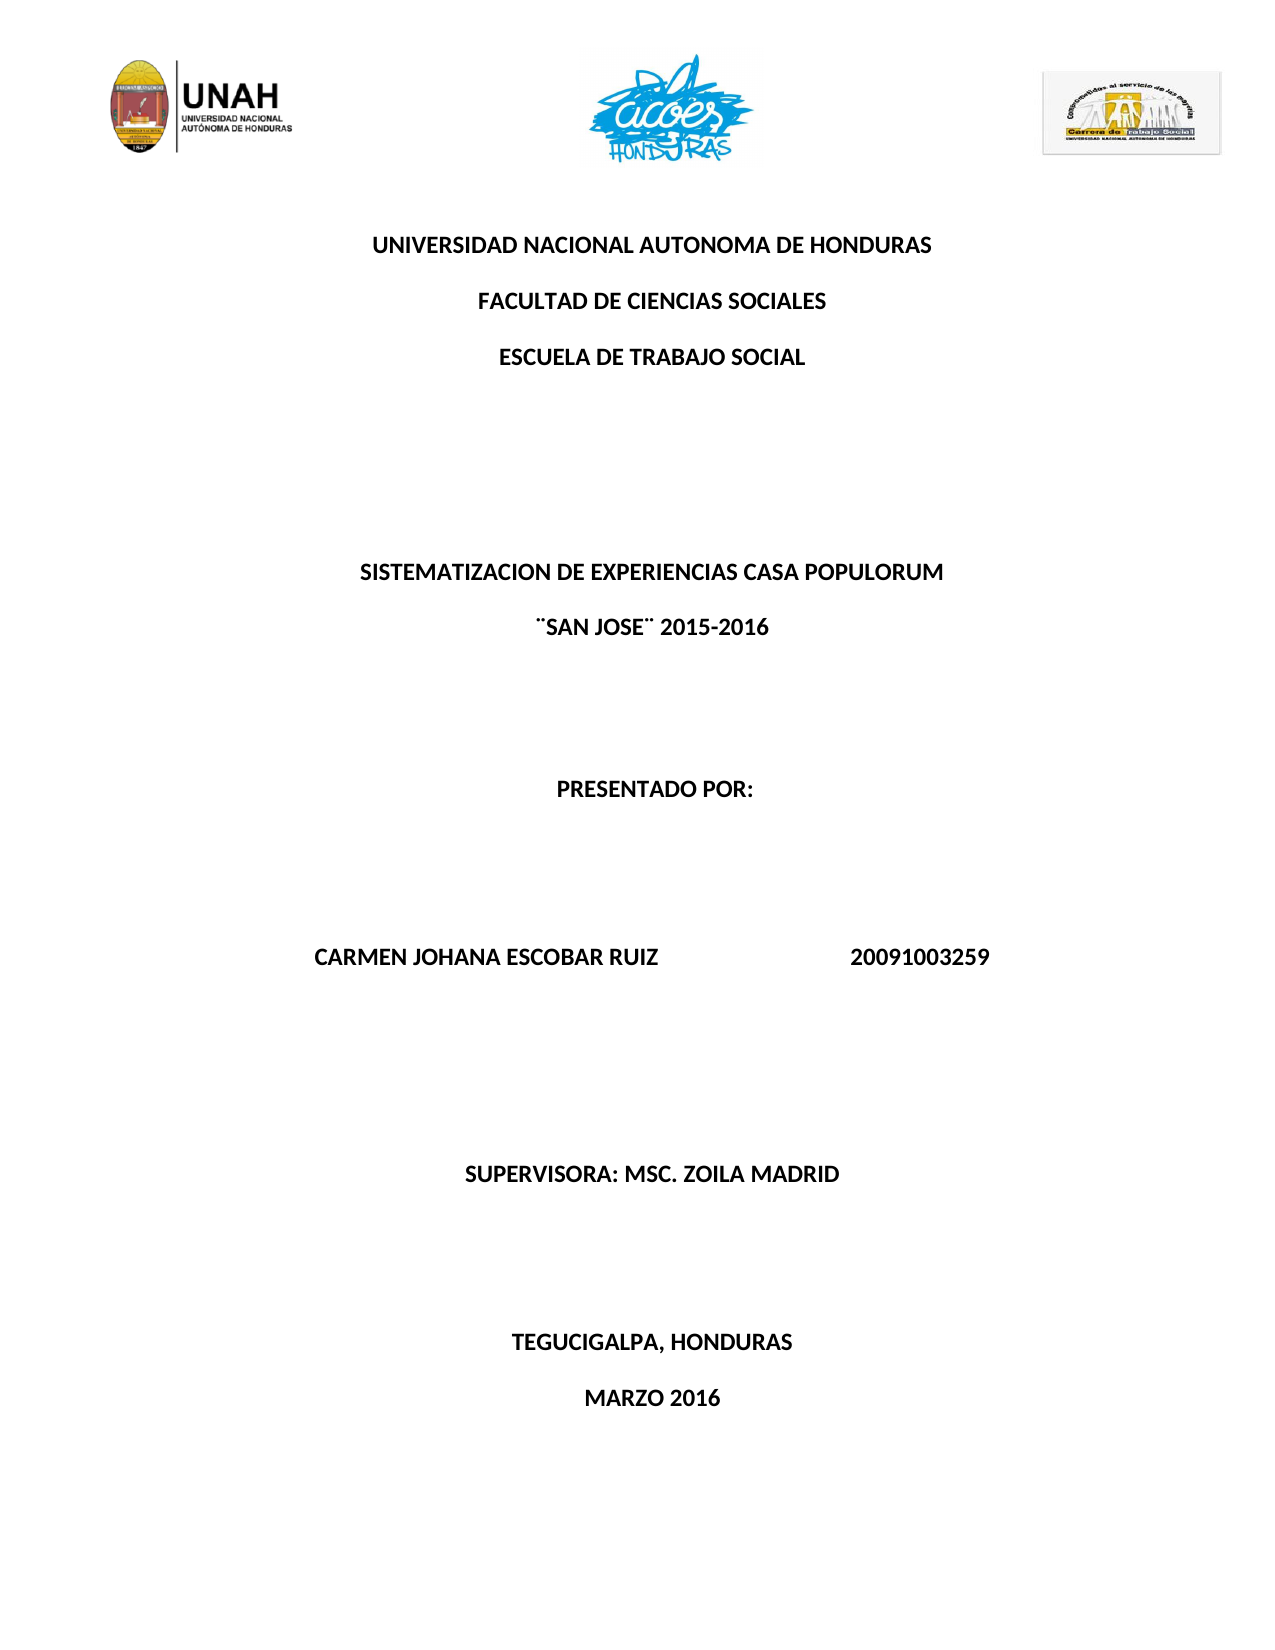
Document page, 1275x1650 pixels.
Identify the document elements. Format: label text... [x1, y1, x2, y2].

text CARMEN JOHANA ESCOBAR RUIZ 20091003259 [177, 941, 1127, 971]
text SISTEMATIZACION DE EXPERIENCIAS CASA POPULORUM [177, 556, 1127, 586]
picture [1024, 60, 1240, 168]
text ESCUELA DE TRABAJO SOCIAL [177, 341, 1127, 371]
text FACULTAD DE CIENCIAS SOCIALES [177, 285, 1127, 316]
text UNIVERSIDAD NACIONAL AUTONOMA DE HONDURAS [177, 229, 1127, 260]
text PRESENTADO POR: [177, 773, 1127, 804]
text ¨SAN JOSE¨ 2015-2016 [177, 612, 1127, 642]
text SUPERVISORA: MSC. ZOILA MADRID [177, 1159, 1127, 1189]
picture [94, 37, 312, 184]
text MARZO 2016 [177, 1382, 1127, 1412]
text TEGUCIGALPA, HONDURAS [177, 1326, 1127, 1357]
